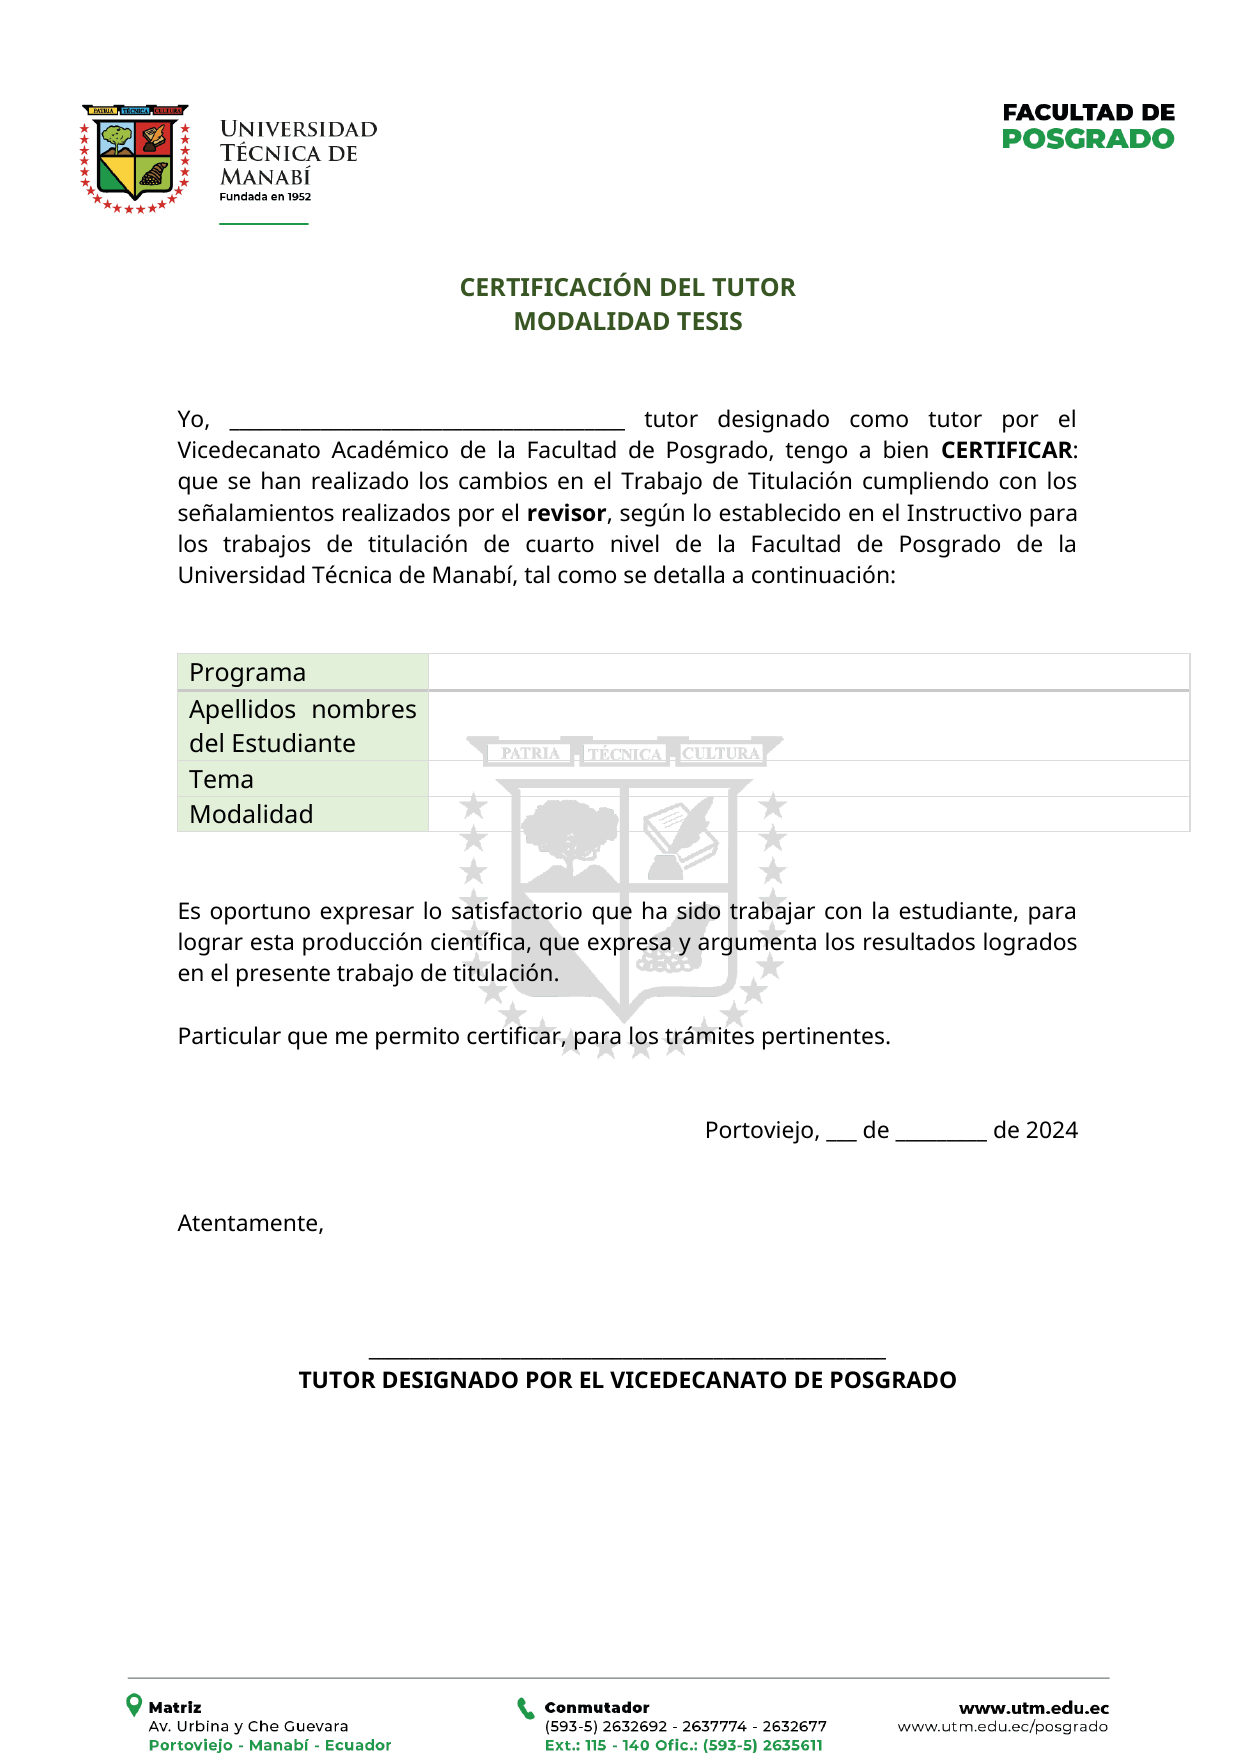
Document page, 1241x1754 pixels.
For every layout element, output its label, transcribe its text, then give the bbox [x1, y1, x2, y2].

table_cell Apellidos nombres del Estudiante [178, 692, 428, 760]
table_cell [429, 797, 1189, 831]
table_cell [429, 692, 1189, 760]
text CERTIFICACIÓN DEL TUTOR [177, 269, 1078, 303]
text TUTOR DESIGNADO POR EL VICEDECANATO DE POSGRADO [177, 1363, 1078, 1395]
table_cell Modalidad [178, 797, 428, 831]
text ___________________________________________________ [177, 1332, 1078, 1363]
table_cell Tema [178, 761, 428, 796]
text Yo, _______________________________________ tutor designado como tutor por el Vicedecanato Académico de la Facultad de Posgrado, tengo a bien CERTIFICAR: que se han realizado los cambios en el Trabajo de Titulación cumpliendo con los señalamientos realizados por el revisor, según lo establecido en el Instructivo para los trabajos de titulación de cuarto nivel de la Facultad de Posgrado de la Universidad Técnica de Manabí, tal como se detalla a continuación: [177, 403, 1078, 590]
table_header [429, 654, 1189, 689]
table_header Programa [178, 654, 428, 689]
text Particular que me permito certificar, para los trámites pertinentes. [177, 1020, 1078, 1051]
text Portoviejo, ___ de _________ de 2024 [177, 1113, 1078, 1145]
text MODALIDAD TESIS [177, 303, 1078, 337]
table_cell [429, 761, 1189, 796]
text Es oportuno expresar lo satisfactorio que ha sido trabajar con la estudiante, para lograr esta producción científica, que expresa y argumenta los resultados logrados en el presente trabajo de titulación. [177, 895, 1078, 988]
picture [6, 26, 1241, 1754]
text Atentamente, [177, 1207, 1078, 1238]
